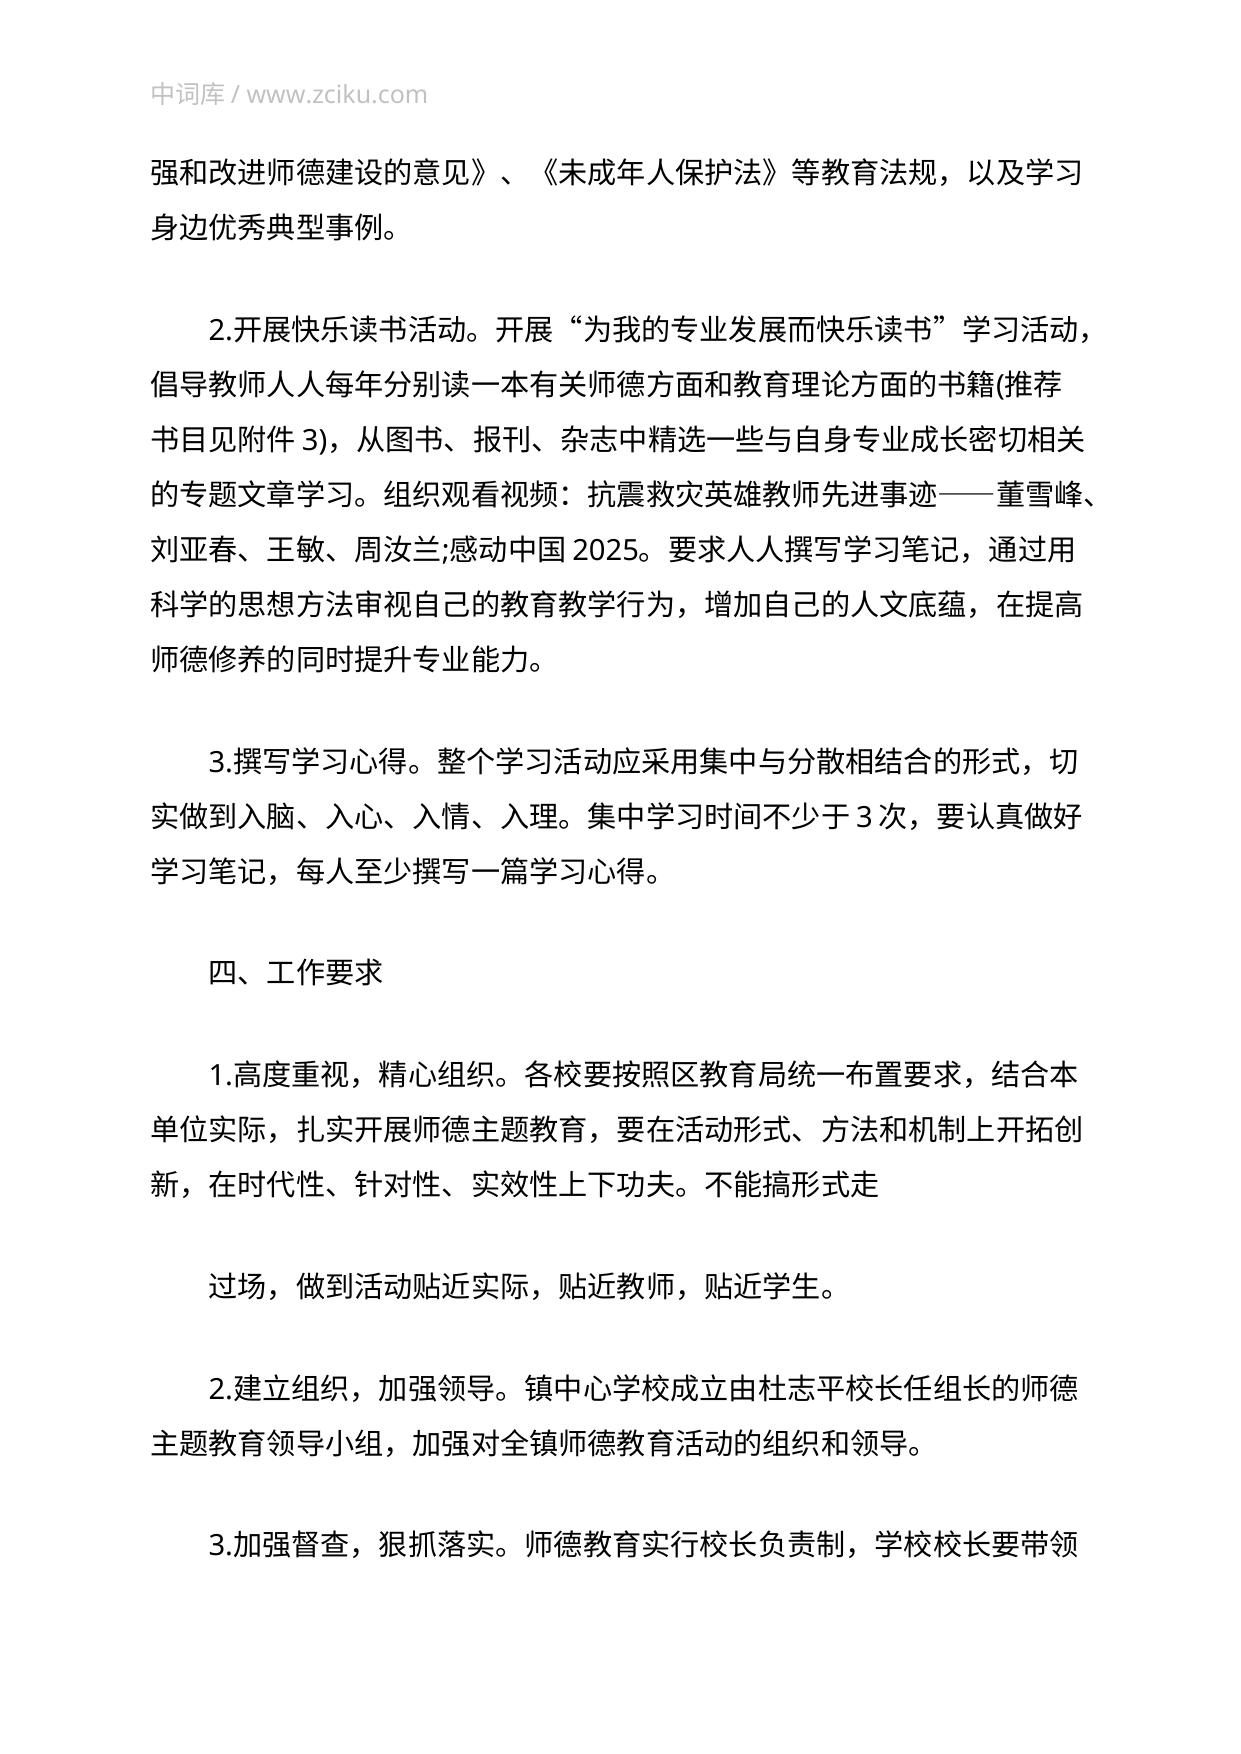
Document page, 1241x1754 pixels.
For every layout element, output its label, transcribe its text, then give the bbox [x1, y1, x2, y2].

text 2.建立组织，加强领导。镇中心学校成立由杜志平校长任组长的师德主题教育领导小组，加强对全镇师德教育活动的组织和领导。 [150, 1365, 1090, 1462]
text 1.高度重视，精心组织。各校要按照区教育局统一布置要求，结合本单位实际，扎实开展师德主题教育，要在活动形式、方法和机制上开拓创新，在时代性、针对性、实效性上下功夫。不能搞形式走 [150, 1052, 1090, 1204]
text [150, 1522, 1090, 1564]
text 3.撰写学习心得。整个学习活动应采用集中与分散相结合的形式，切实做到入脑、入心、入情、入理。集中学习时间不少于3次，要认真做好学习笔记，每人至少撰写一篇学习心得。 [150, 738, 1090, 891]
text 2.开展快乐读书活动。开展“为我的专业发展而快乐读书”学习活动，倡导教师人人每年分别读一本有关师德方面和教育理论方面的书籍(推荐书目见附件3)，从图书、报刊、杂志中精选一些与自身专业成长密切相关的专题文章学习。组织观看视频：抗震救灾英雄教师先进事迹——董雪峰、刘亚春、王敏、周汝兰;感动中国2025。要求人人撰写学习笔记，通过用科学的思想方法审视自己的教育教学行为，增加自己的人文底蕴，在提高师德修养的同时提升专业能力。 [150, 307, 1090, 679]
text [150, 150, 1090, 247]
text 过场，做到活动贴近实际，贴近教师，贴近学生。 [150, 1263, 1090, 1306]
text 四、工作要求 [150, 950, 1090, 992]
